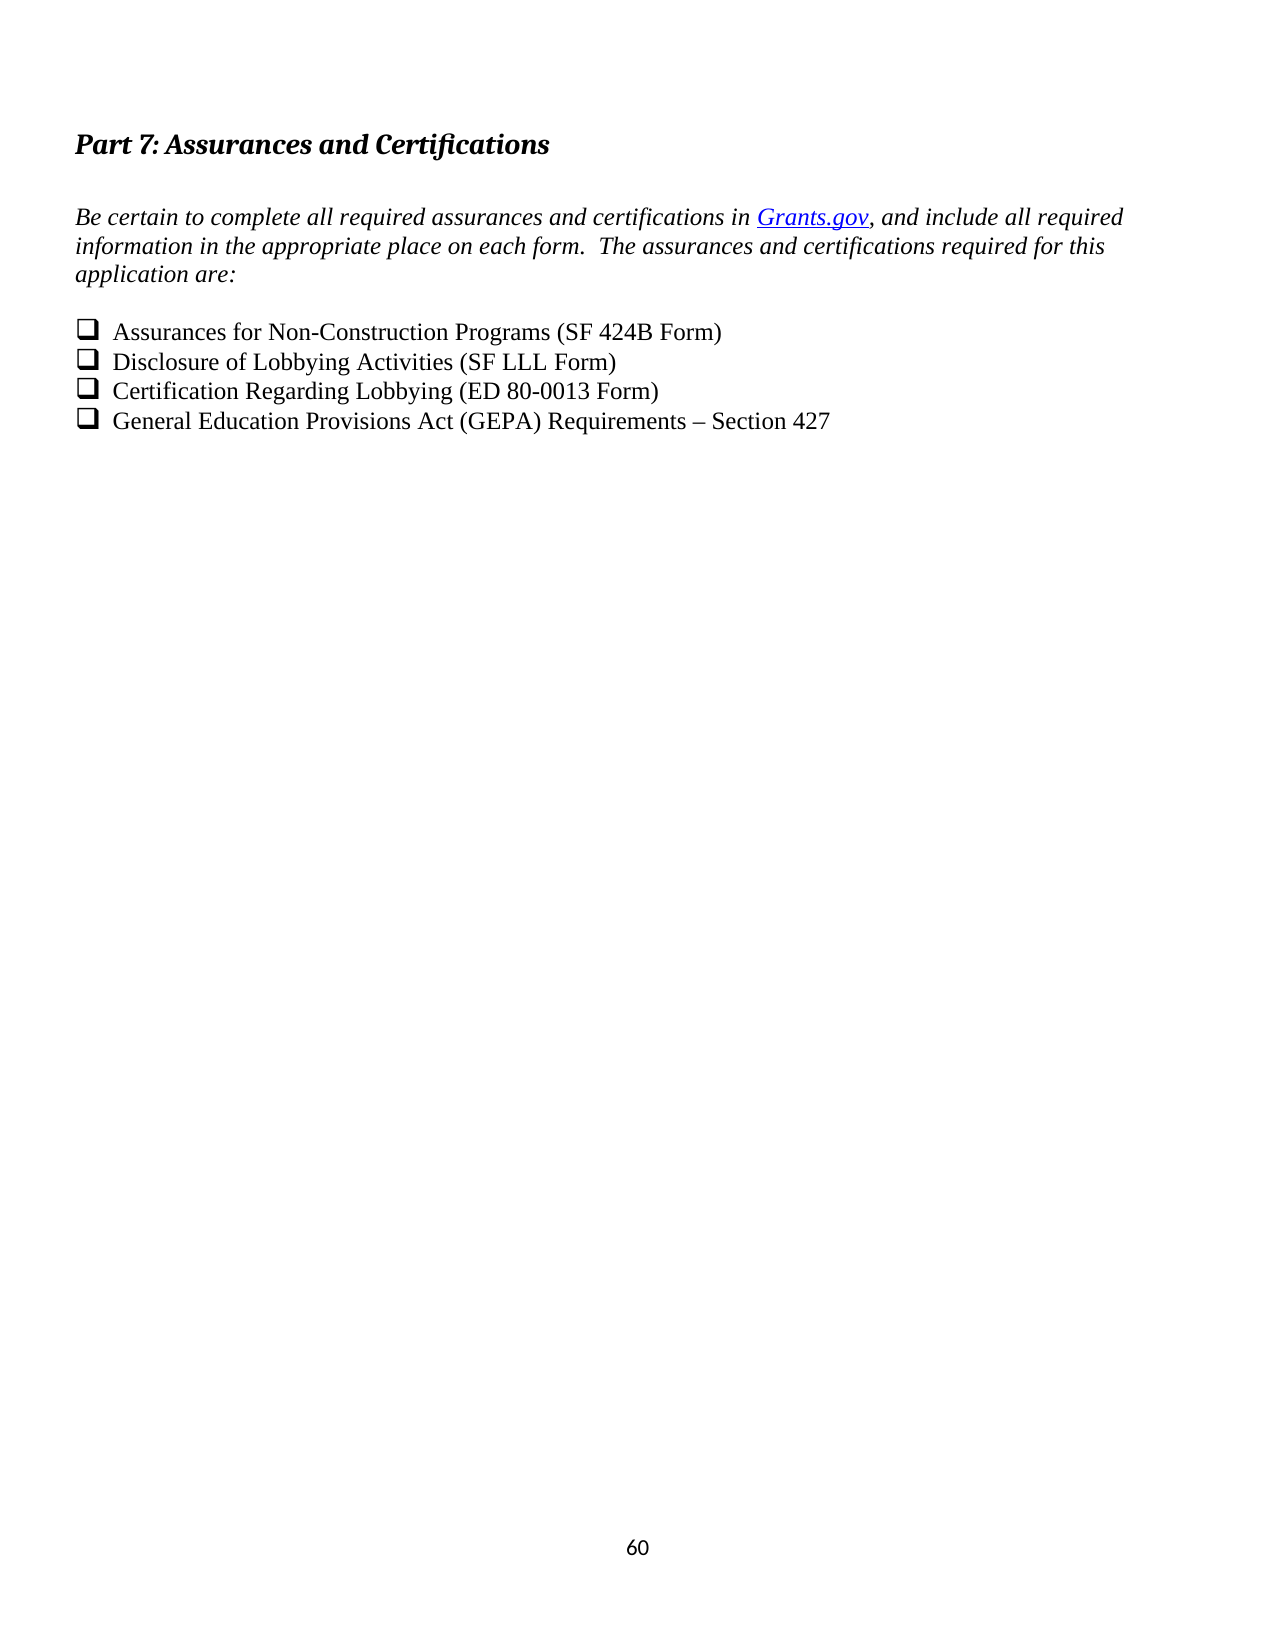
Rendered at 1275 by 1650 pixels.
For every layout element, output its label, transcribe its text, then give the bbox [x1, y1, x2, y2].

text Be certain to complete all required assurances and certifications in Grants.gov, and include all required information in the appropriate place on each form. The assurances and certifications required for this application are: [75, 202, 1200, 288]
list General Education Provisions Act (GEPA) Requirements – Section 427 [75, 406, 1200, 436]
list Disclosure of Lobbying Activities (SF LLL Form) [75, 347, 1200, 376]
subtitle Part 7: Assurances and Certifications [75, 128, 1200, 162]
list Certification Regarding Lobbying (ED 80-0013 Form) [75, 376, 1200, 406]
list Assurances for Non-Construction Programs (SF 424B Form) [75, 317, 1200, 347]
